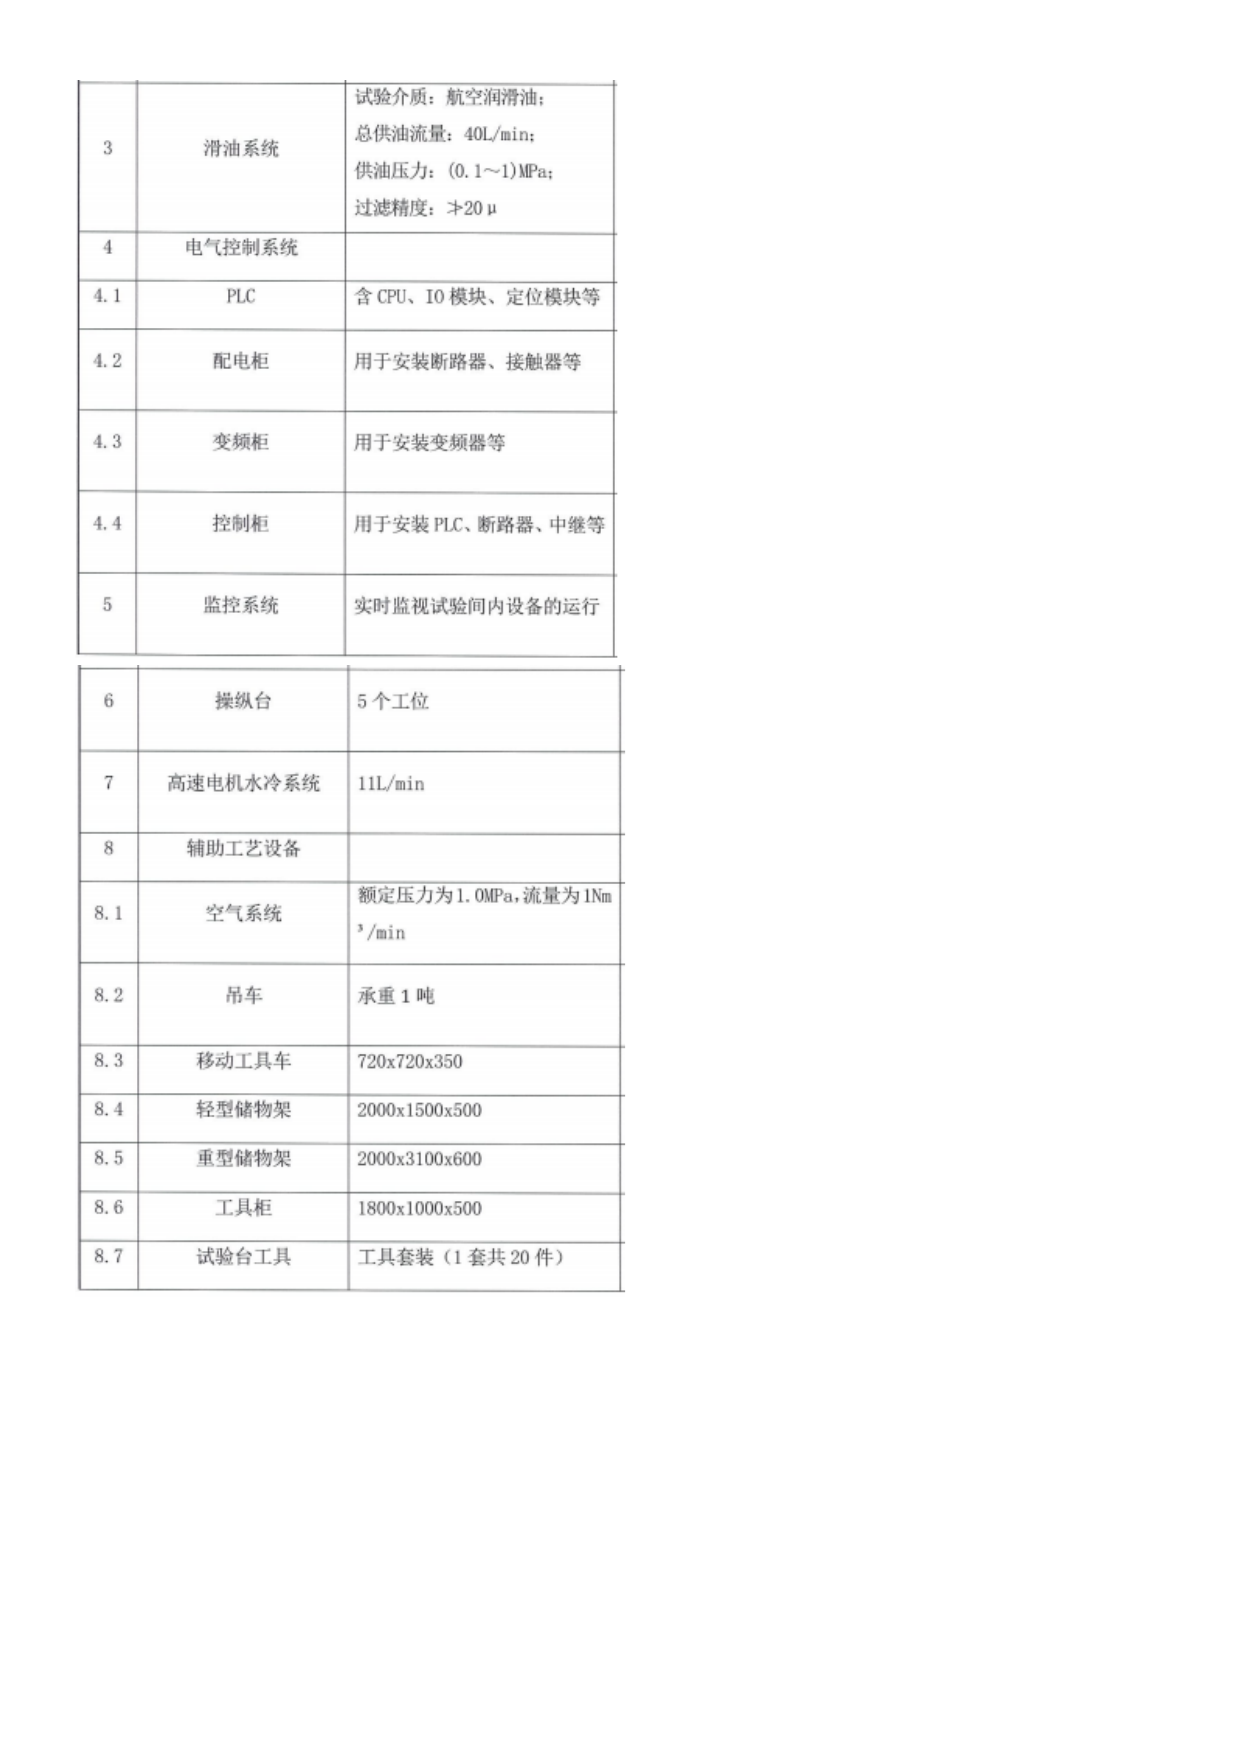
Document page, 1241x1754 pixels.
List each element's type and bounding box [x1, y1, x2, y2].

picture [75, 665, 625, 1297]
picture [75, 80, 618, 661]
